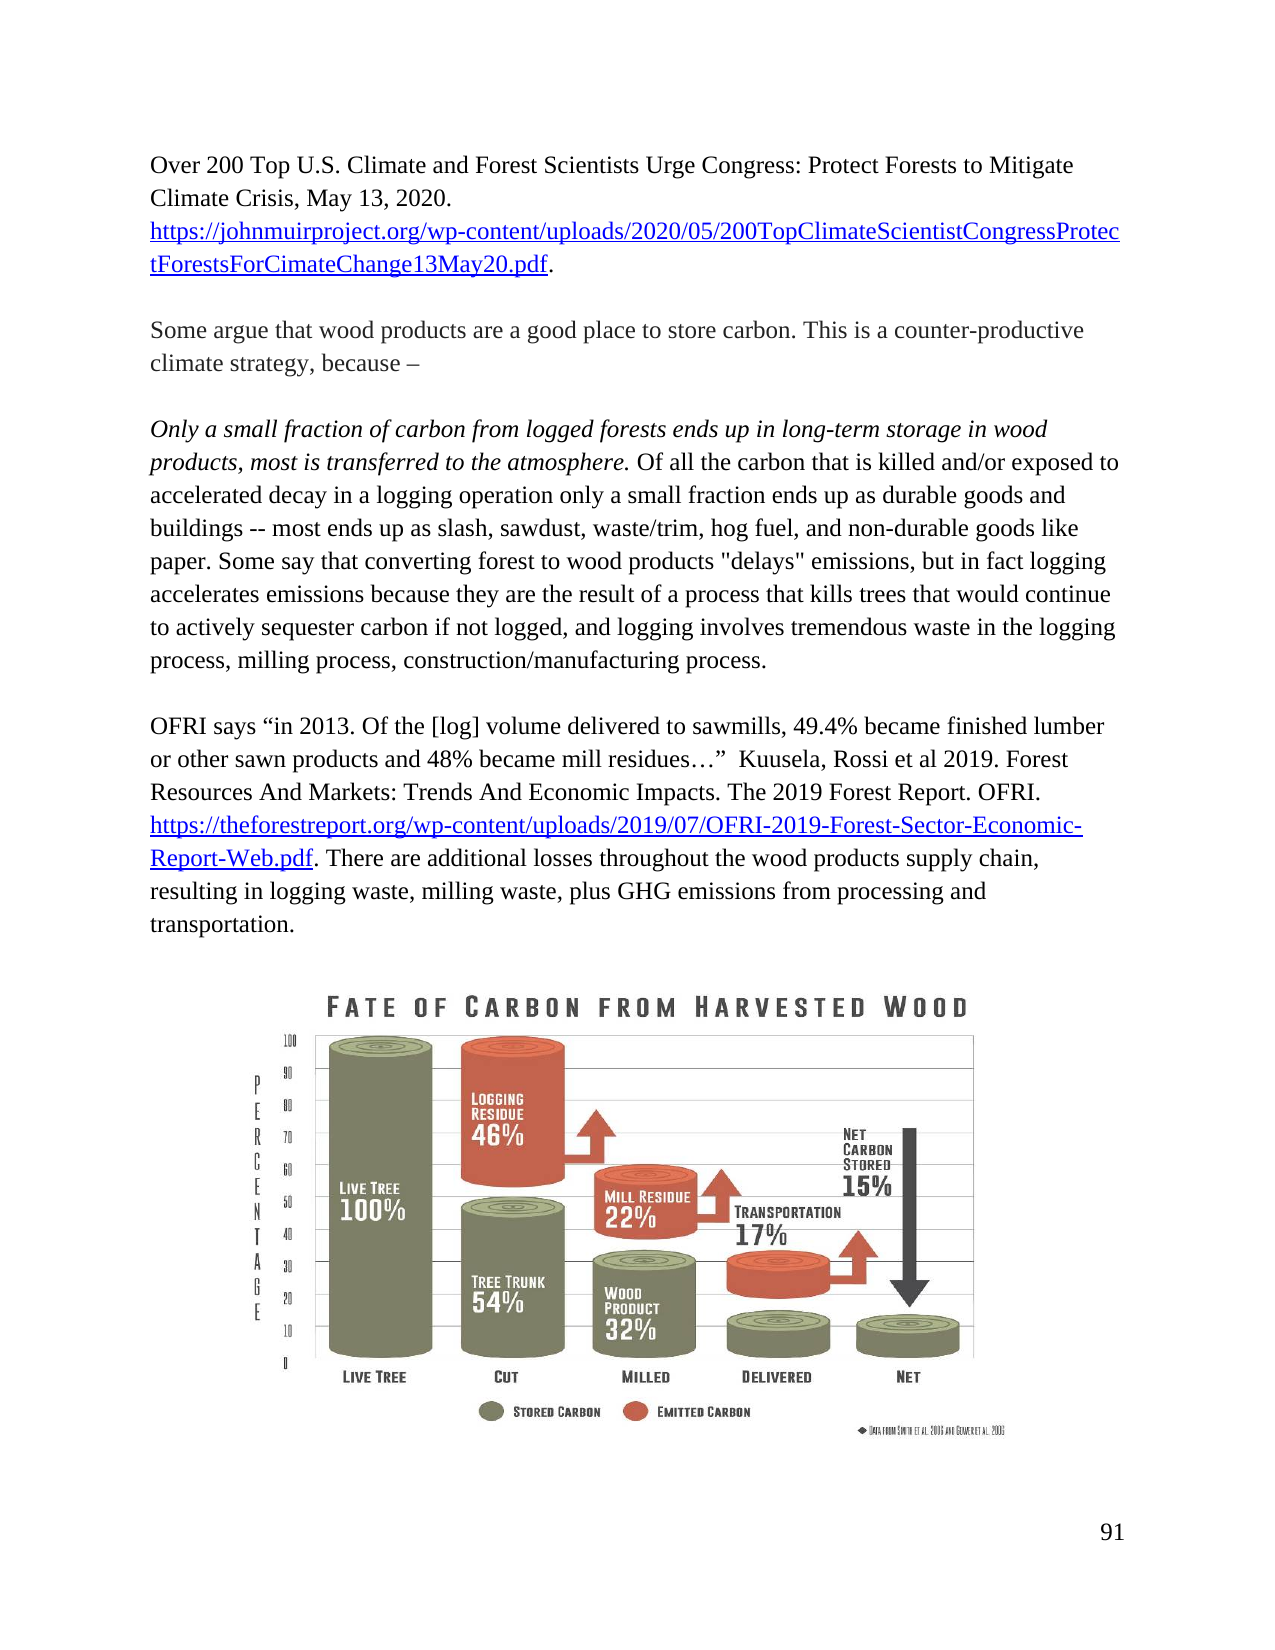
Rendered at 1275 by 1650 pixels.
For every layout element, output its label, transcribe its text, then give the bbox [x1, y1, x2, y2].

text Some argue that wood products are a good place to store carbon. This is a counter-productive climate strategy, because – [150, 315, 1125, 377]
text OFRI says “in 2013. Of the [log] volume delivered to sawmills, 49.4% became finished lumber or other sawn products and 48% became mill residues…” Kuusela, Rossi et al 2019. Forest Resources And Markets: Trends And Economic Impacts. The 2019 Forest Report. OFRI. https://theforestreport.org/wp-content/uploads/2019/07/OFRI-2019-Forest-Sector-Economic-Report-Web.pdf. There are additional losses throughout the wood products supply chain, resulting in logging waste, milling waste, plus GHG emissions from processing and transportation. [150, 711, 1125, 971]
picture [225, 975, 1011, 1440]
text Over 200 Top U.S. Climate and Forest Scientists Urge Congress: Protect Forests to Mitigate Climate Crisis, May 13, 2020. https://johnmuirproject.org/wp-content/uploads/2020/05/200TopClimateScientistCongressProtectForestsForCimateChange13May20.pdf. [150, 150, 1125, 278]
text Only a small fraction of carbon from logged forests ends up in long-term storage in wood products, most is transferred to the atmosphere. Of all the carbon that is killed and/or exposed to accelerated decay in a logging operation only a small fraction ends up as durable goods and buildings -- most ends up as slash, sawdust, waste/trim, hog fuel, and non-durable goods like paper. Some say that converting forest to wood products "delays" emissions, but in fact logging accelerates emissions because they are the result of a process that kills trees that would continue to actively sequester carbon if not logged, and logging involves tremendous waste in the logging process, milling process, construction/manufacturing process. [150, 414, 1125, 674]
